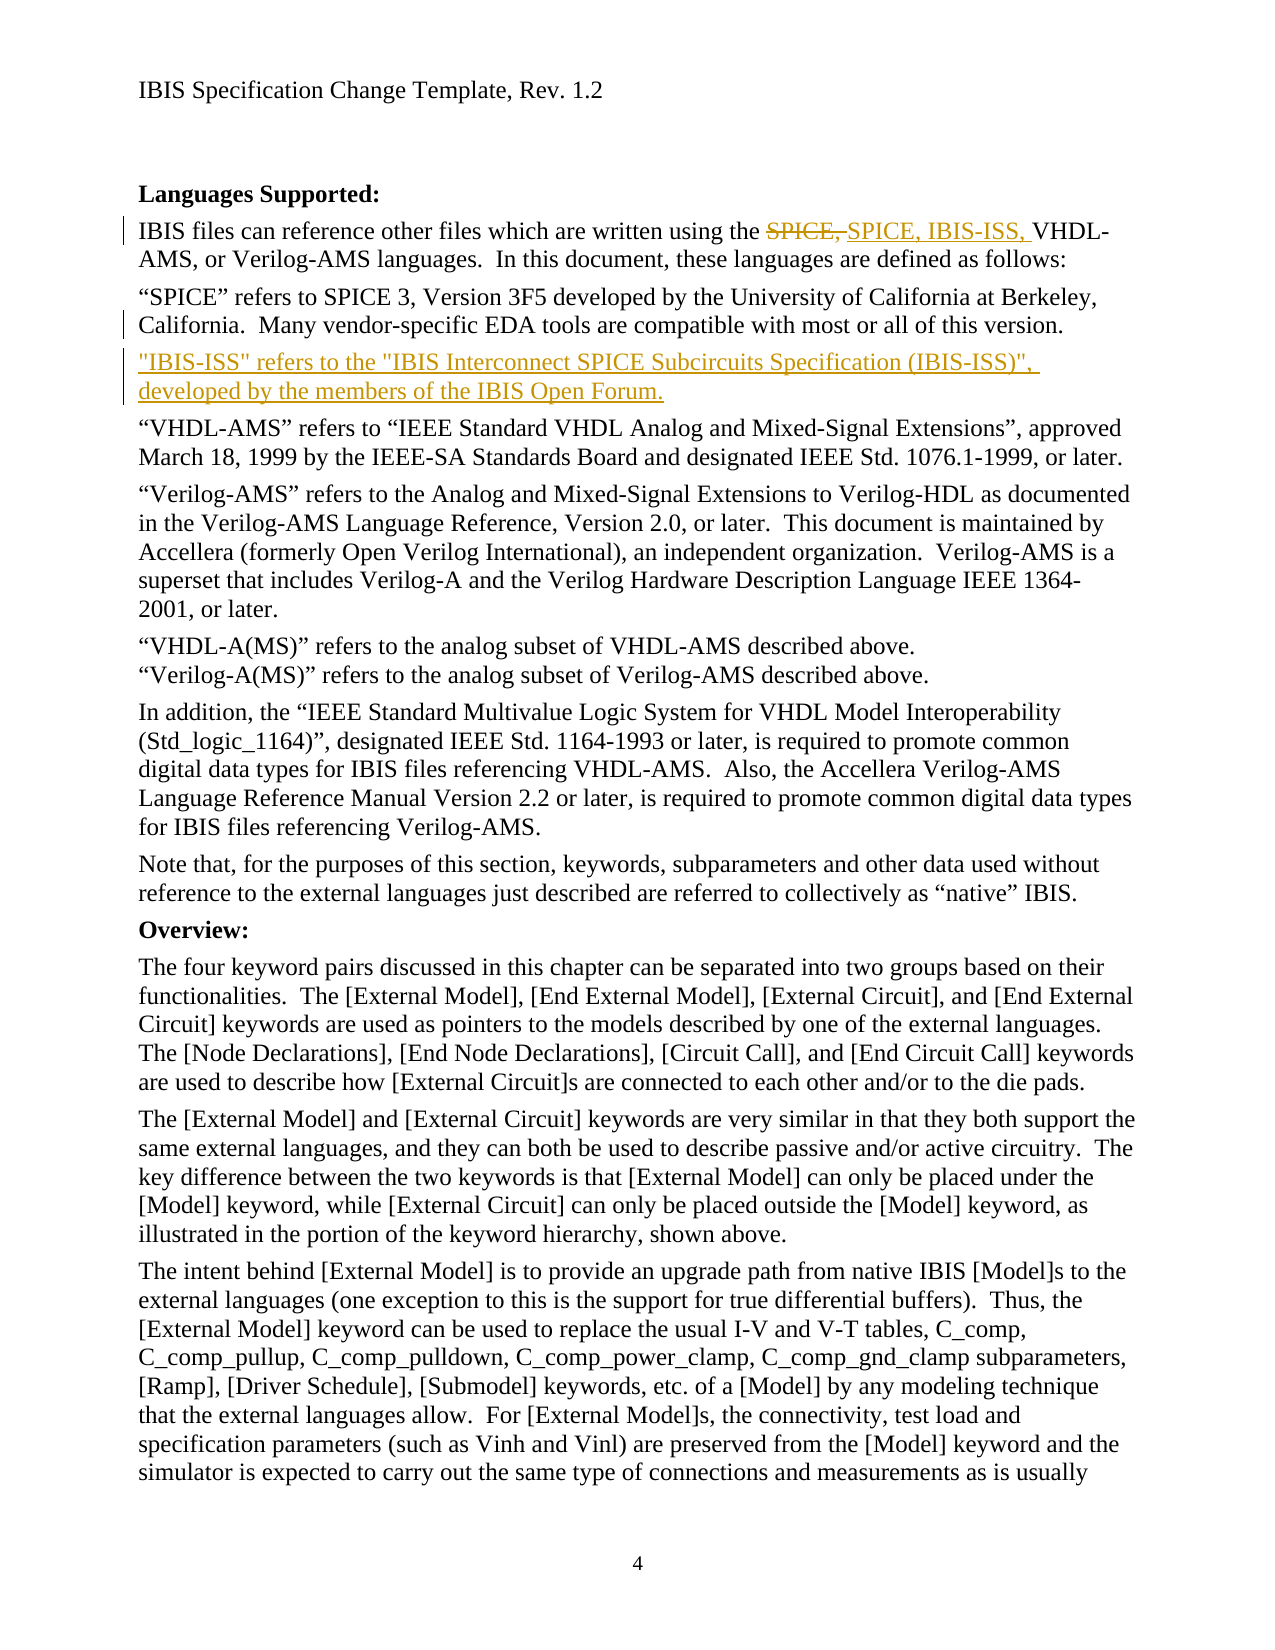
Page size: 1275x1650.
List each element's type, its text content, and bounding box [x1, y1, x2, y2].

subtitle Overview: [138, 915, 1137, 944]
text In addition, the “IEEE Standard Multivalue Logic System for VHDL Model Interoperability (Std_logic_1164)”, designated IEEE Std. 1164-1993 or later, is required to promote common digital data types for IBIS files referencing VHDL-AMS. Also, the Accellera Verilog-AMS Language Reference Manual Version 2.2 or later, is required to promote common digital data types for IBIS files referencing Verilog-AMS. [138, 697, 1137, 841]
text “Verilog-A(MS)” refers to the analog subset of Verilog-AMS described above. [138, 660, 1137, 689]
text The [External Model] and [External Circuit] keywords are very similar in that they both support the same external languages, and they can both be used to describe passive and/or active circuitry. The key difference between the two keywords is that [External Model] can only be placed under the [Model] keyword, while [External Circuit] can only be placed outside the [Model] keyword, as illustrated in the portion of the keyword hierarchy, shown above. [138, 1104, 1137, 1248]
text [138, 1256, 1137, 1486]
text “VHDL-AMS” refers to “IEEE Standard VHDL Analog and Mixed-Signal Extensions”, approved March 18, 1999 by the IEEE-SA Standards Board and designated IEEE Std. 1076.1-1999, or later. [138, 413, 1137, 471]
text “VHDL-A(MS)” refers to the analog subset of VHDL-AMS described above. [138, 631, 1137, 660]
text IBIS files can reference other files which are written using the VHDL-AMS, or Verilog-AMS languages. In this document, these languages are defined as follows: [138, 216, 1137, 273]
text “Verilog-AMS” refers to the Analog and Mixed-Signal Extensions to Verilog-HDL as documented in the Verilog-AMS Language Reference, Version 2.0, or later. This document is maintained by Accellera (formerly Open Verilog International), an independent organization. Verilog-AMS is a superset that includes Verilog-A and the Verilog Hardware Description Language IEEE 1364-2001, or later. [138, 479, 1137, 623]
text Note that, for the purposes of this section, keywords, subparameters and other data used without reference to the external languages just described are referred to collectively as “native” IBIS. [138, 849, 1137, 907]
subtitle Languages Supported: [138, 179, 1137, 207]
text “SPICE” refers to SPICE 3, Version 3F5 developed by the University of California at Berkeley, California. Many vendor-specific EDA tools are compatible with most or all of this version. [138, 282, 1137, 339]
text The four keyword pairs discussed in this chapter can be separated into two groups based on their functionalities. The [External Model], [End External Model], [External Circuit], and [End External Circuit] keywords are used as pointers to the models described by one of the external languages. The [Node Declarations], [End Node Declarations], [Circuit Call], and [End Circuit Call] keywords are used to describe how [External Circuit]s are connected to each other and/or to the die pads. [138, 952, 1137, 1096]
